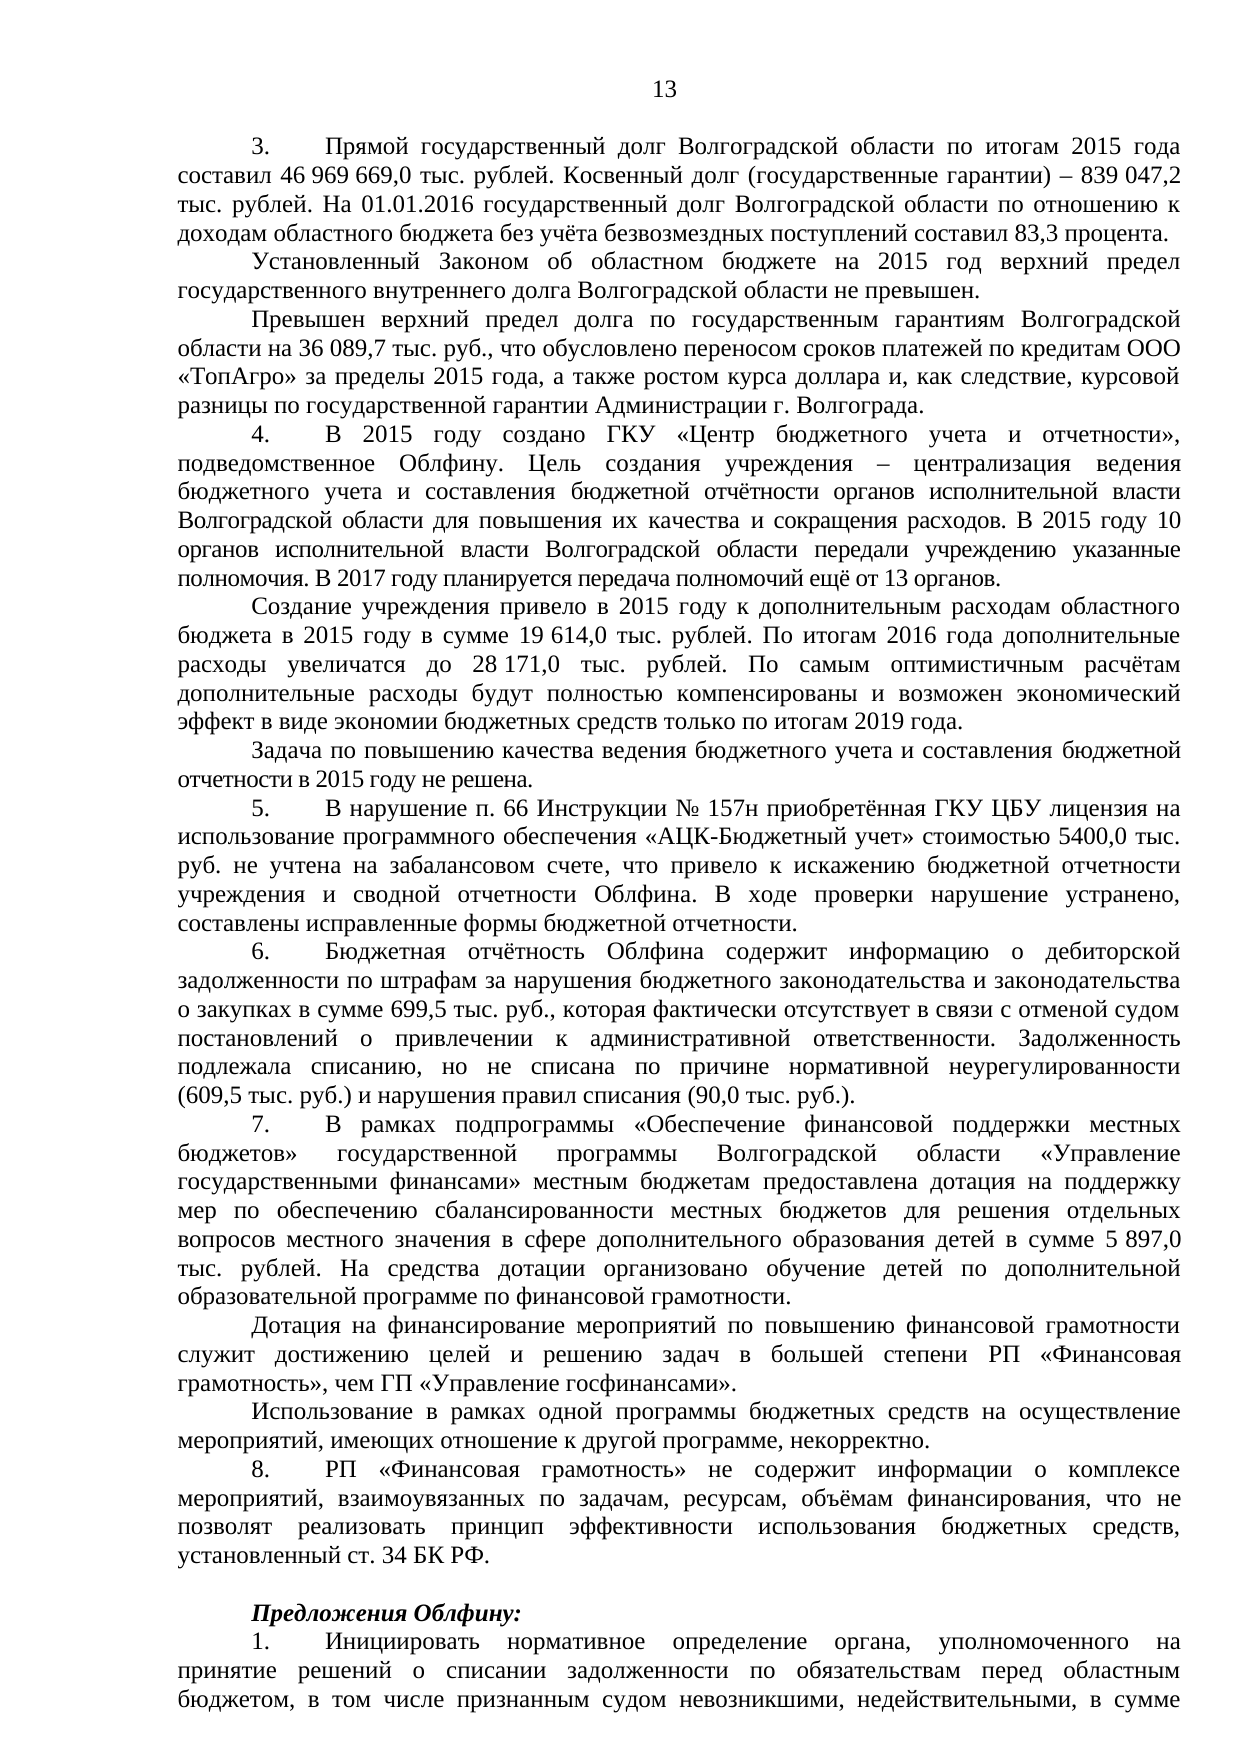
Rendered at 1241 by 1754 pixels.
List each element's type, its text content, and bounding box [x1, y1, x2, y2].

list Прямой государственный долг Волгоградской области по итогам 2015 года составил 46 969 669,0 тыс. рублей. Косвенный долг (государственные гарантии) – 839 047,2 тыс. рублей. На 01.01.2016 государственный долг Волгоградской области по отношению к доходам областного бюджета без учёта безвозмездных поступлений составил 83,3 процента. [177, 131, 1181, 246]
list В 2015 году создано ГКУ «Центр бюджетного учета и отчетности», подведомственное Облфину. Цель создания учреждения – централизация ведения бюджетного учета и составления бюджетной отчётности органов исполнительной власти Волгоградской области для повышения их качества и сокращения расходов. В 2015 году 10 органов исполнительной власти Волгоградской области передали учреждению указанные полномочия. В 2017 году планируется передача полномочий ещё от 13 органов. [177, 419, 1181, 591]
list РП «Финансовая грамотность» не содержит информации о комплексе мероприятий, взаимоувязанных по задачам, ресурсам, объёмам финансирования, что не позволят реализовать принцип эффективности использования бюджетных средств, установленный ст. 34 БК РФ. [177, 1454, 1181, 1569]
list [177, 1626, 1181, 1713]
text Использование в рамках одной программы бюджетных средств на осуществление мероприятий, имеющих отношение к другой программе, некорректно. [177, 1396, 1181, 1454]
list Превышен верхний предел долга по государственным гарантиям Волгоградской области на 36 089,7 тыс. руб., что обусловлено переносом сроков платежей по кредитам ООО «ТопАгро» за пределы 2015 года, а также ростом курса доллара и, как следствие, курсовой разницы по государственной гарантии Администрации г. Волгограда. [177, 304, 1181, 419]
text Дотация на финансирование мероприятий по повышению финансовой грамотности служит достижению целей и решению задач в большей степени РП «Финансовая грамотность», чем ГП «Управление госфинансами». [177, 1310, 1181, 1396]
list В рамках подпрограммы «Обеспечение финансовой поддержки местных бюджетов» государственной программы Волгоградской области «Управление государственными финансами» местным бюджетам предоставлена дотация на поддержку мер по обеспечению сбалансированности местных бюджетов для решения отдельных вопросов местного значения в сфере дополнительного образования детей в сумме 5 897,0 тыс. рублей. На средства дотации организовано обучение детей по дополнительной образовательной программе по финансовой грамотности. [177, 1109, 1181, 1310]
text Предложения Облфину: [177, 1598, 1181, 1626]
list Создание учреждения привело в 2015 году к дополнительным расходам областного бюджета в 2015 году в сумме 19 614,0 тыс. рублей. По итогам 2016 года дополнительные расходы увеличатся до 28 171,0 тыс. рублей. По самым оптимистичным расчётам дополнительные расходы будут полностью компенсированы и возможен экономический эффект в виде экономии бюджетных средств только по итогам 2019 года. [177, 591, 1181, 735]
list Задача по повышению качества ведения бюджетного учета и составления бюджетной отчетности в 2015 году не решена. [177, 735, 1181, 793]
list Установленный Законом об областном бюджете на 2015 год верхний предел государственного внутреннего долга Волгоградской области не превышен. [177, 246, 1181, 304]
list В нарушение п. 66 Инструкции № 157н приобретённая ГКУ ЦБУ лицензия на использование программного обеспечения «АЦК-Бюджетный учет» стоимостью 5400,0 тыс. руб. не учтена на забалансовом счете, что привело к искажению бюджетной отчетности учреждения и сводной отчетности Облфина. В ходе проверки нарушение устранено, составлены исправленные формы бюджетной отчетности. [177, 793, 1181, 936]
list Бюджетная отчётность Облфина содержит информацию о дебиторской задолженности по штрафам за нарушения бюджетного законодательства и законодательства о закупках в сумме 699,5 тыс. руб., которая фактически отсутствует в связи с отменой судом постановлений о привлечении к административной ответственности. Задолженность подлежала списанию, но не списана по причине нормативной неурегулированности (609,5 тыс. руб.) и нарушения правил списания (90,0 тыс. руб.). [177, 936, 1181, 1109]
